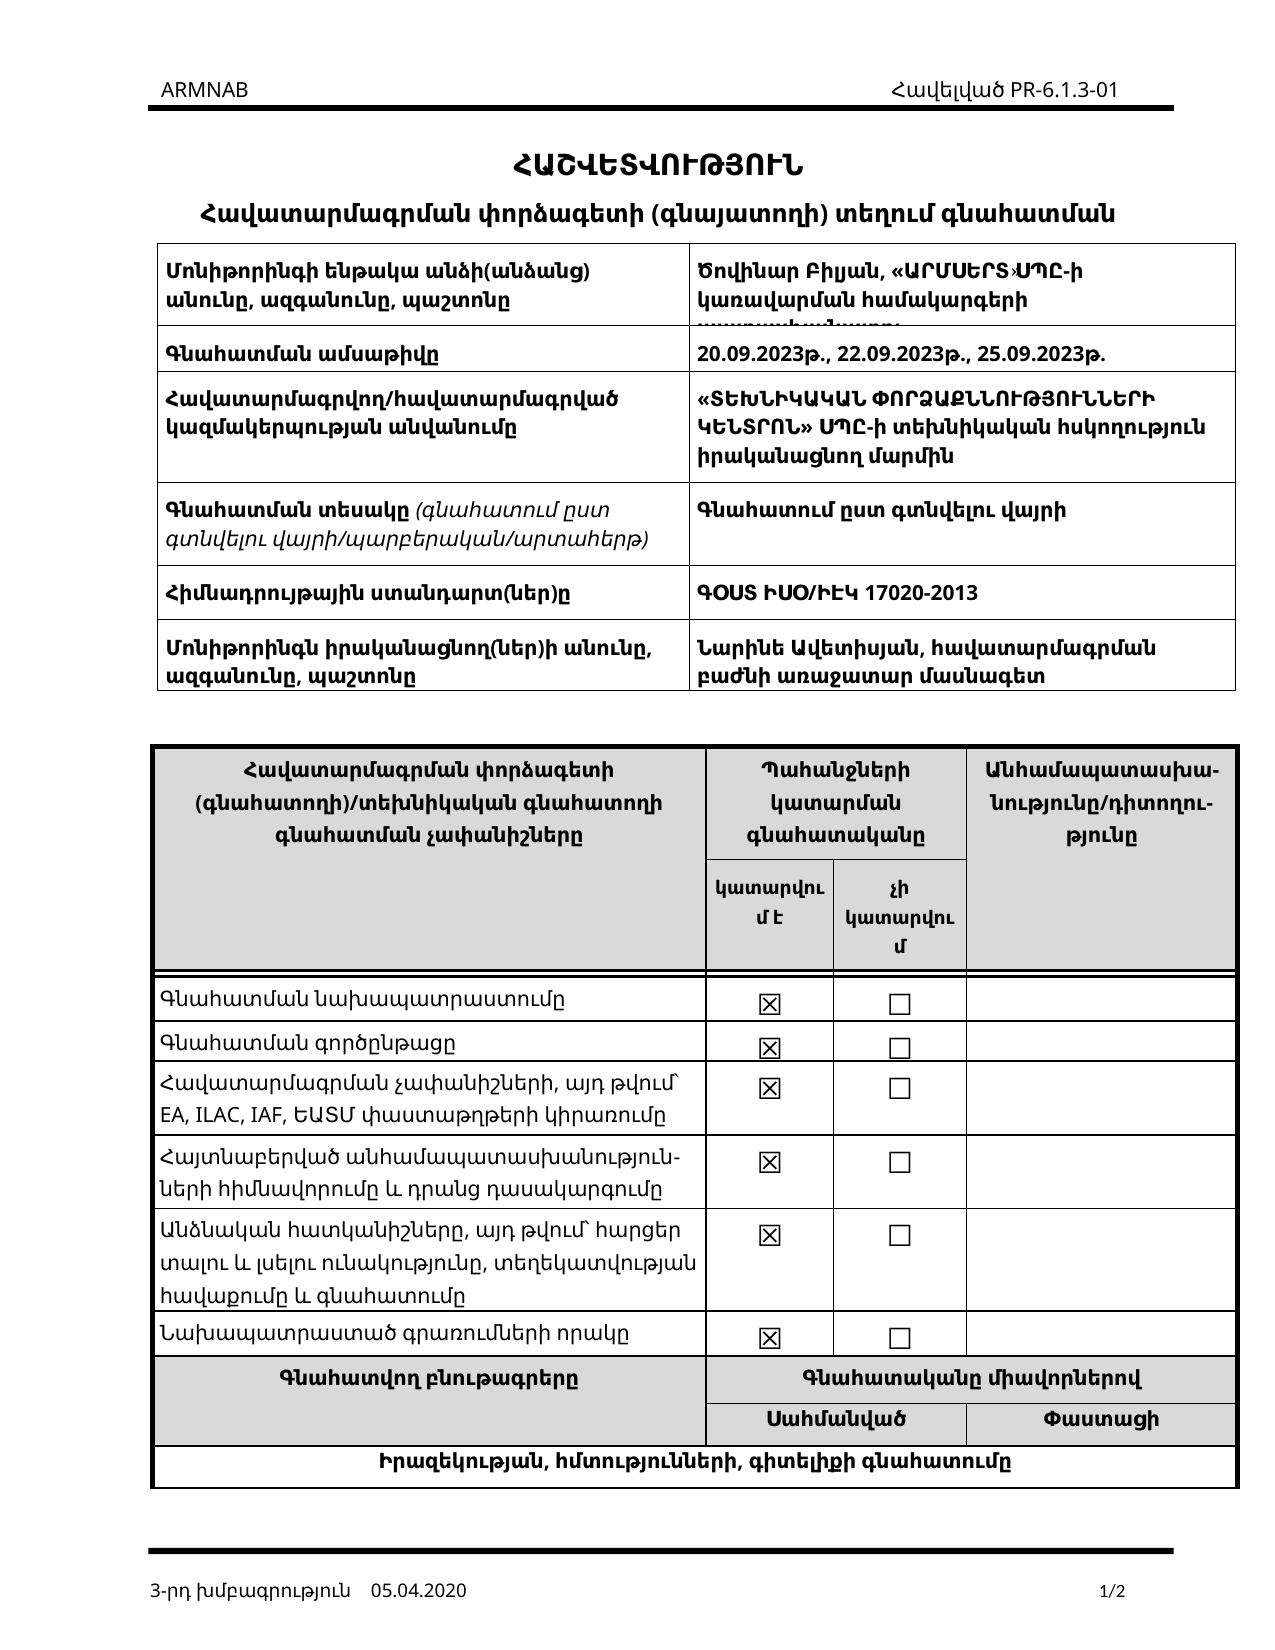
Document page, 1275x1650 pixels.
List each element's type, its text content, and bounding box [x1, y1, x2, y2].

table_cell Հավատարմագրման չափանիշների, այդ թվում՝ EA, ILAC, IAF, ԵԱՏՄ փաստաթղթերի կիրառումը [155, 1062, 705, 1134]
table_cell Գնահատման նախապատրաստումը [155, 978, 705, 1020]
table_cell [967, 1312, 1235, 1355]
table_cell կատարվում է [707, 860, 833, 969]
table_cell Գնահատականը միավորներով [707, 1357, 1235, 1403]
table_cell Գնահատում ըստ գտնվելու վայրի [690, 483, 1235, 565]
table_cell Անձնական հատկանիշները, այդ թվում՝ հարցեր տալու և լսելու ունակությունը, տեղեկատվության հավաքումը և գնահատումը [155, 1209, 705, 1310]
table_cell Սահմանված [707, 1404, 966, 1445]
table_cell [967, 1209, 1235, 1310]
table_cell [967, 1136, 1235, 1208]
table_cell Մոնիթորինգն իրականացնող(ներ)ի անունը, ազգանունը, պաշտոնը [158, 620, 689, 690]
table_header Ծովինար Բիլյան, «ԱՐՄՍԵՐՏ ՍՊԸ-ի կառավարման համակարգերի պատասխանատու [690, 244, 1235, 325]
table_header Պահանջների կատարման գնահատականը [707, 749, 966, 859]
table_cell [967, 1062, 1235, 1134]
table_cell «ՏԵԽՆԻԿԱԿԱՆ ՓՈՐՁԱՔՆՆՈՒԹՅՈՒՆՆԵՐԻ ԿԵՆՏՐՈՆ» ՍՊԸ-ի տեխնիկական հսկողություն իրականացնող մարմին [690, 372, 1235, 482]
text Հավատարմագրման փորձագետի (գնայատողի) տեղում գնահատման [150, 196, 1167, 230]
table_cell Գնահատվող բնութագրերը [155, 1357, 705, 1445]
table_cell Նարինե Ավետիսյան, հավատարմագրման բաժնի առաջատար մասնագետ [690, 620, 1235, 690]
table_cell Փաստացի [967, 1404, 1235, 1445]
table_cell չի կատարվում [834, 860, 966, 969]
table_cell Հավատարմագրվող/հավատարմագրված կազմակերպության անվանումը [158, 372, 689, 482]
table_cell Գնահատման գործընթացը [155, 1022, 705, 1060]
table_header Մոնիթորինգի ենթակա անձի(անձանց) անունը, ազգանունը, պաշտոնը [158, 244, 689, 325]
table_cell 20.09.2023թ., 22.09.2023թ., 25.09.2023թ. [690, 326, 1235, 371]
table_cell Գնահատման տեսակը (գնահատում ըստ գտնվելու վայրի/պարբերական/արտահերթ) [158, 483, 689, 565]
table_cell Հայտնաբերված անհամապատասխանությունների հիմնավորումը և դրանց դասակարգումը [155, 1136, 705, 1208]
table_cell Հիմնադրույթային ստանդարտ(ներ)ը [158, 566, 689, 619]
table_cell [967, 978, 1235, 1020]
table_header Հավատարմագրման փորձագետի (գնահատողի)/տեխնիկական գնահատողի գնահատման չափանիշները [155, 749, 705, 969]
table_cell Իրազեկության, հմտությունների, գիտելիքի գնահատումը [155, 1447, 1235, 1487]
table_header Անհամապատասխանությունը/դիտողությունը [967, 749, 1235, 969]
table_cell Գնահատման ամսաթիվը [158, 326, 689, 371]
table_cell [967, 1022, 1235, 1060]
table_cell Նախապատրաստած գրառումների որակը [155, 1312, 705, 1355]
table_cell ԳՕՍՏ ԻՍՕ/ԻԷԿ 17020-2013 [690, 566, 1235, 619]
text ՀԱՇՎԵՏՎՈՒԹՅՈՒՆ [150, 144, 1167, 184]
